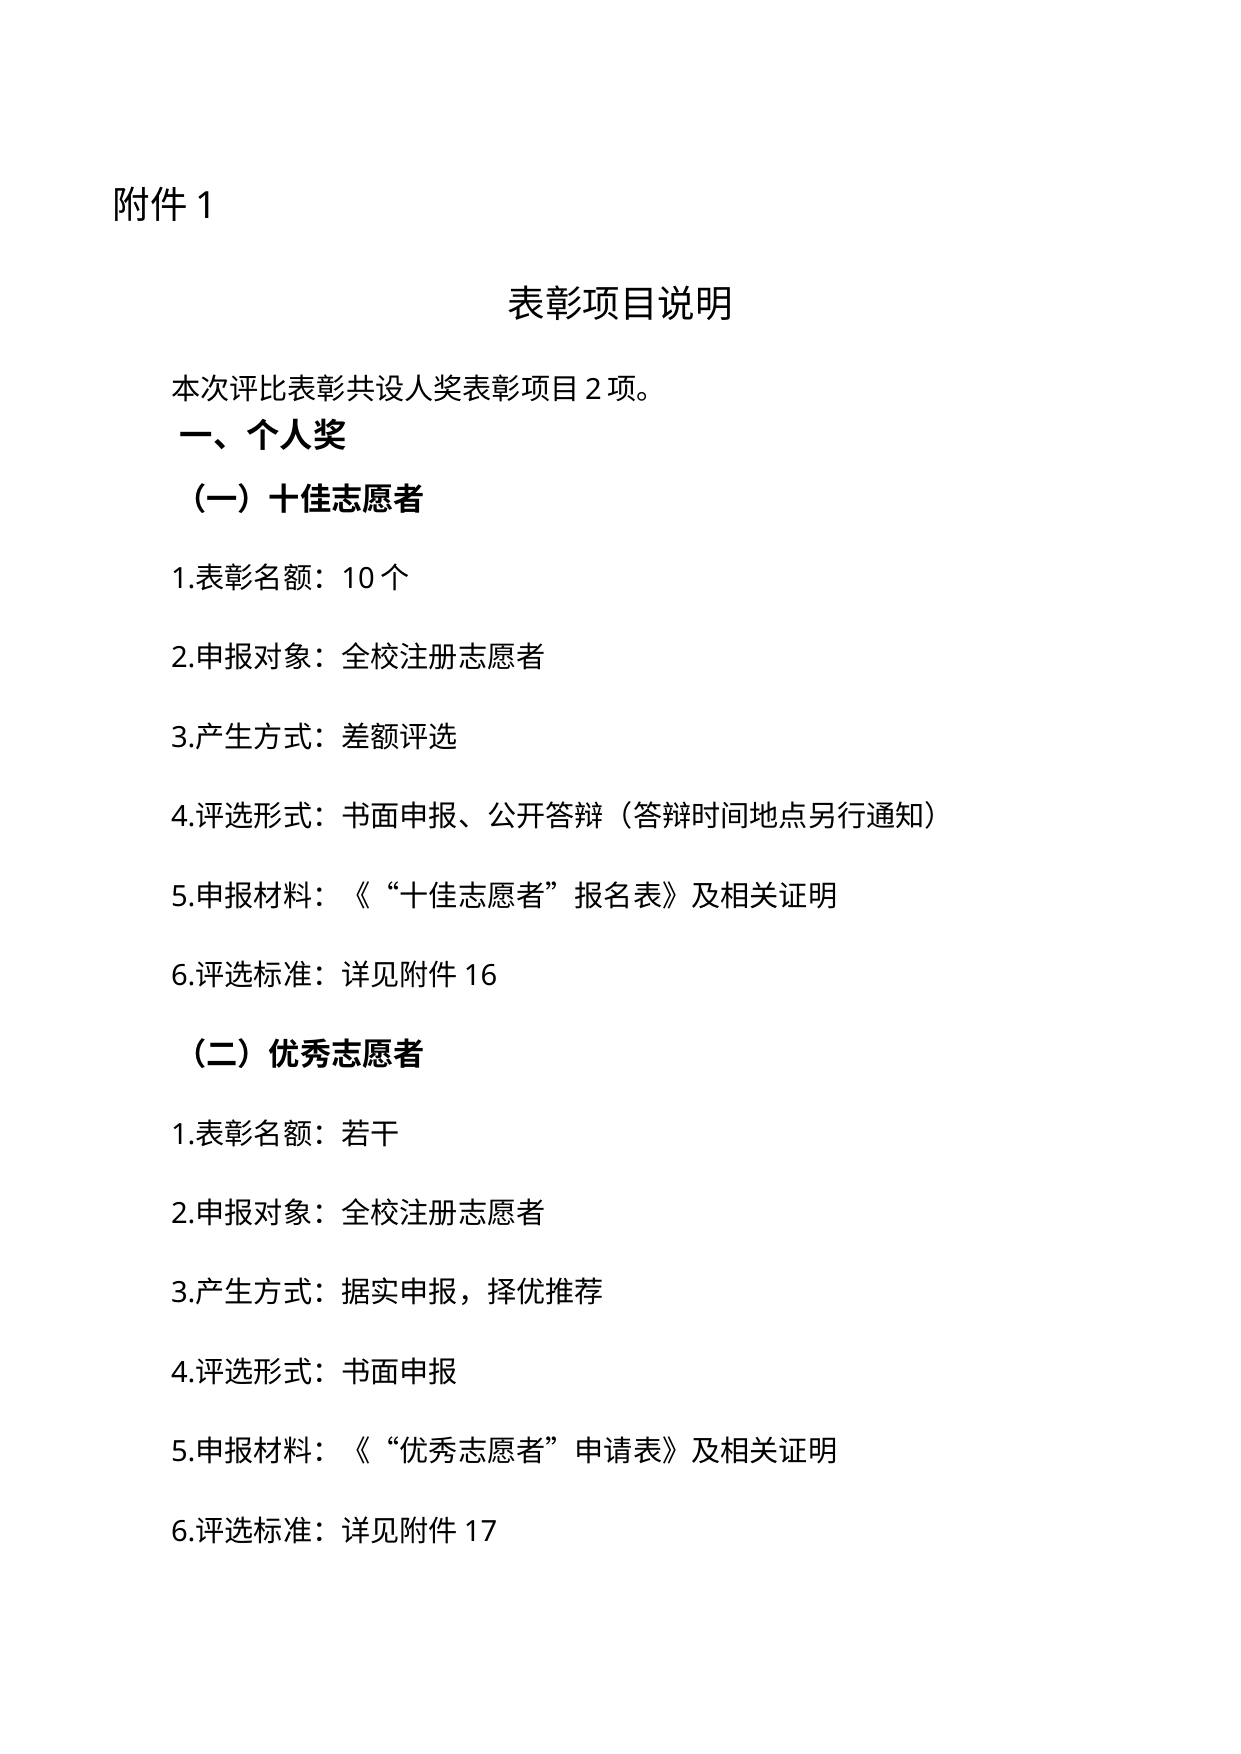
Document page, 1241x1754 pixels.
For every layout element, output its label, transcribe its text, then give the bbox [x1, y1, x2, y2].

text （一）十佳志愿者 [112, 457, 1128, 536]
text 附件1 [112, 163, 1128, 242]
text 一、个人奖 [112, 409, 1128, 457]
text 5.申报材料：《“十佳志愿者”报名表》及相关证明 [112, 854, 1128, 933]
text 3.产生方式：差额评选 [112, 695, 1128, 774]
text 5.申报材料：《“优秀志愿者”申请表》及相关证明 [112, 1409, 1128, 1489]
text （二）优秀志愿者 [112, 1012, 1128, 1092]
text 表彰项目说明 [112, 262, 1128, 341]
text 3.产生方式：据实申报，择优推荐 [112, 1251, 1128, 1330]
text 本次评比表彰共设人奖表彰项目2项。 [112, 361, 1128, 409]
text 6.评选标准：详见附件17 [112, 1489, 1128, 1568]
text 1.表彰名额：若干 [112, 1092, 1128, 1171]
text 2.申报对象：全校注册志愿者 [112, 616, 1128, 695]
text 4.评选形式：书面申报、公开答辩（答辩时间地点另行通知） [112, 774, 1128, 854]
text 2.申报对象：全校注册志愿者 [112, 1171, 1128, 1251]
text 6.评选标准：详见附件16 [112, 933, 1128, 1012]
text 1.表彰名额：10个 [112, 536, 1128, 616]
text 4.评选形式：书面申报 [112, 1330, 1128, 1409]
